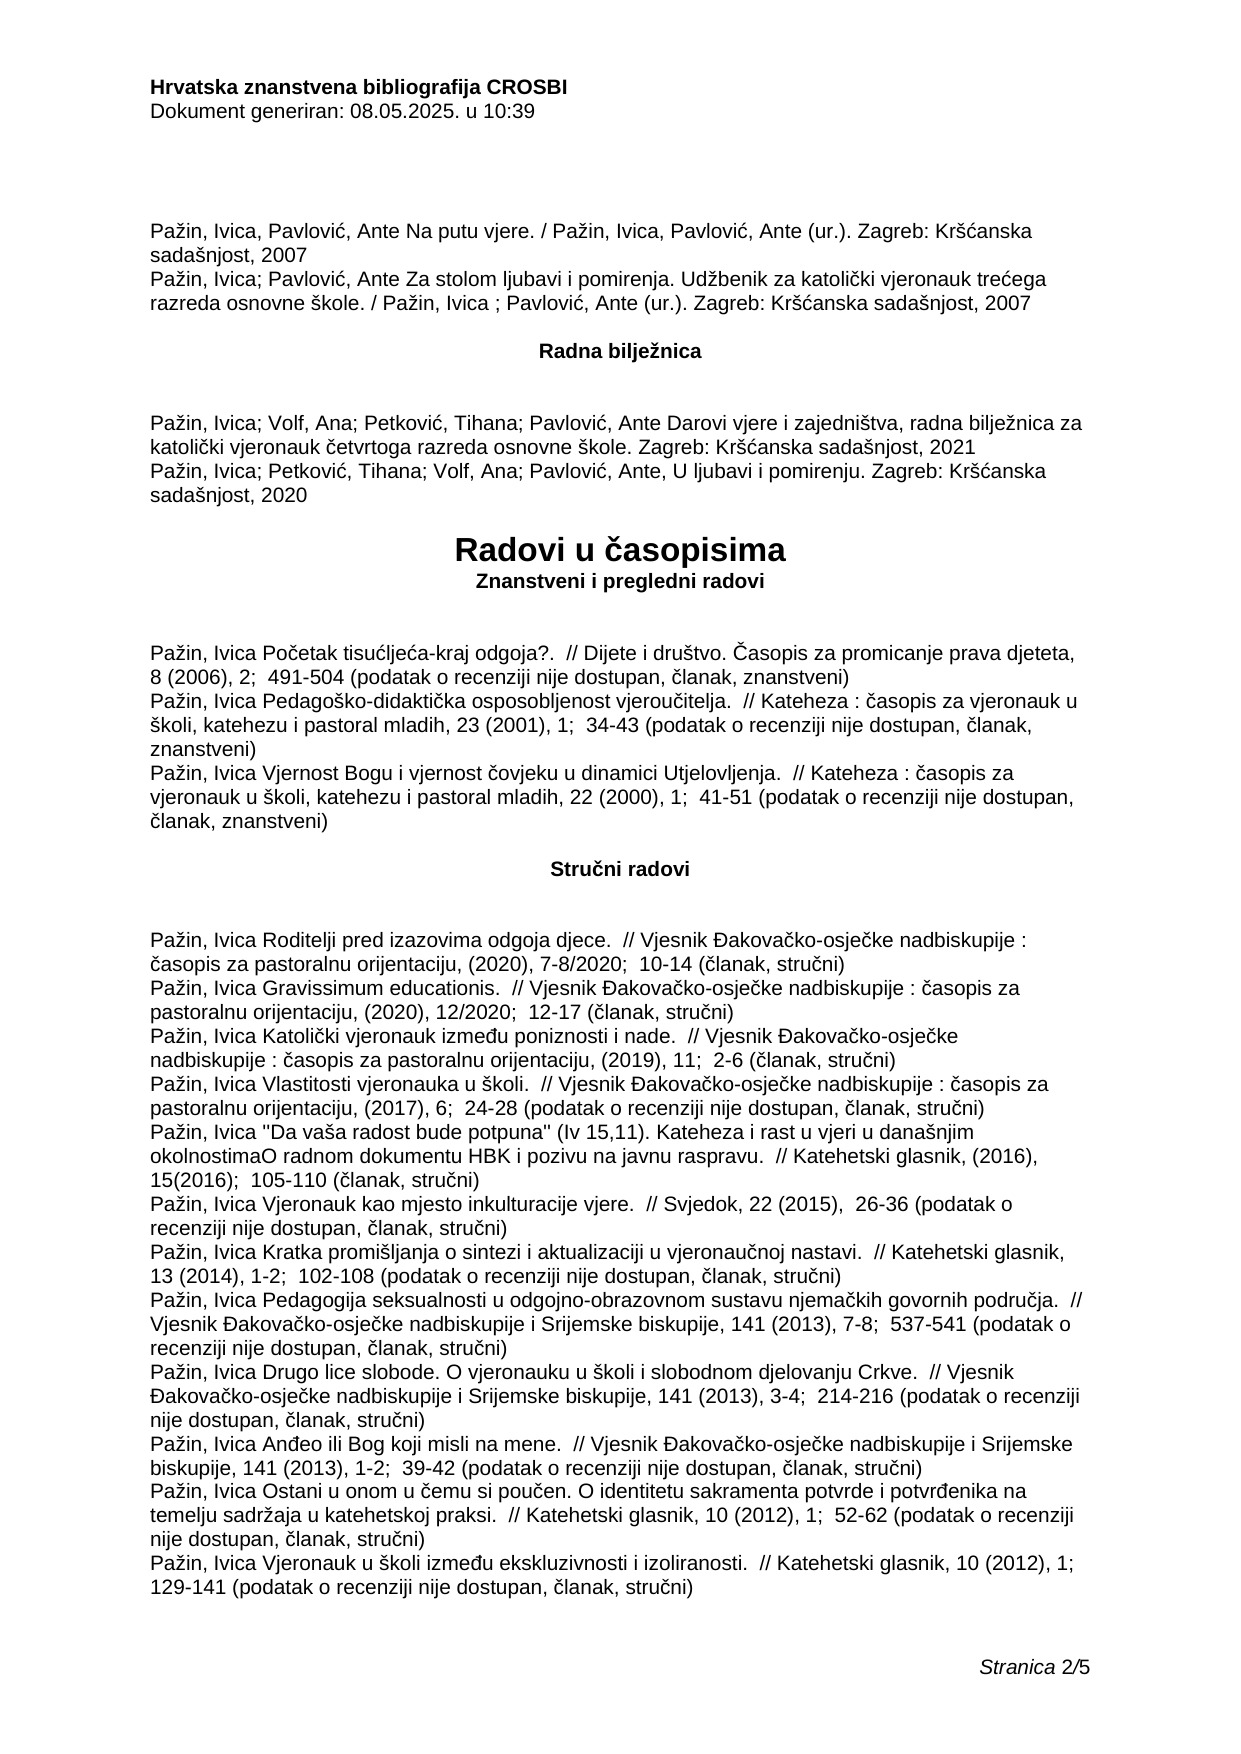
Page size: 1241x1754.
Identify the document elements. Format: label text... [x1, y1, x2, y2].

text Pažin, Ivica [150, 761, 1090, 832]
text Pažin, Ivica [150, 1479, 1090, 1551]
text Pažin, Ivica [150, 1359, 1090, 1431]
text Pažin, Ivica; Petković, Tihana; Volf, Ana; Pavlović, Ante, [150, 458, 1090, 506]
text Pažin, Ivica [150, 1192, 1090, 1240]
text Pažin, Ivica [150, 1551, 1090, 1599]
text Pažin, Ivica [150, 1120, 1090, 1192]
text Pažin, Ivica [150, 689, 1090, 761]
text Pažin, Ivica [150, 1240, 1090, 1288]
subtitle Znanstveni i pregledni radovi [150, 569, 1090, 593]
text Pažin, Ivica, Pavlović, Ante [150, 219, 1090, 267]
text Pažin, Ivica [150, 1431, 1090, 1479]
subtitle Radovi u časopisima [150, 530, 1090, 569]
text Pažin, Ivica [150, 641, 1090, 689]
text Pažin, Ivica [150, 1024, 1090, 1072]
text Pažin, Ivica; Pavlović, Ante [150, 267, 1090, 315]
text Pažin, Ivica [150, 1288, 1090, 1359]
text Pažin, Ivica [150, 928, 1090, 976]
text Pažin, Ivica [150, 1072, 1090, 1120]
subtitle Radna bilježnica [150, 339, 1090, 363]
text Pažin, Ivica [150, 976, 1090, 1024]
subtitle Stručni radovi [150, 856, 1090, 880]
text Pažin, Ivica; Volf, Ana; Petković, Tihana; Pavlović, Ante [150, 411, 1090, 458]
